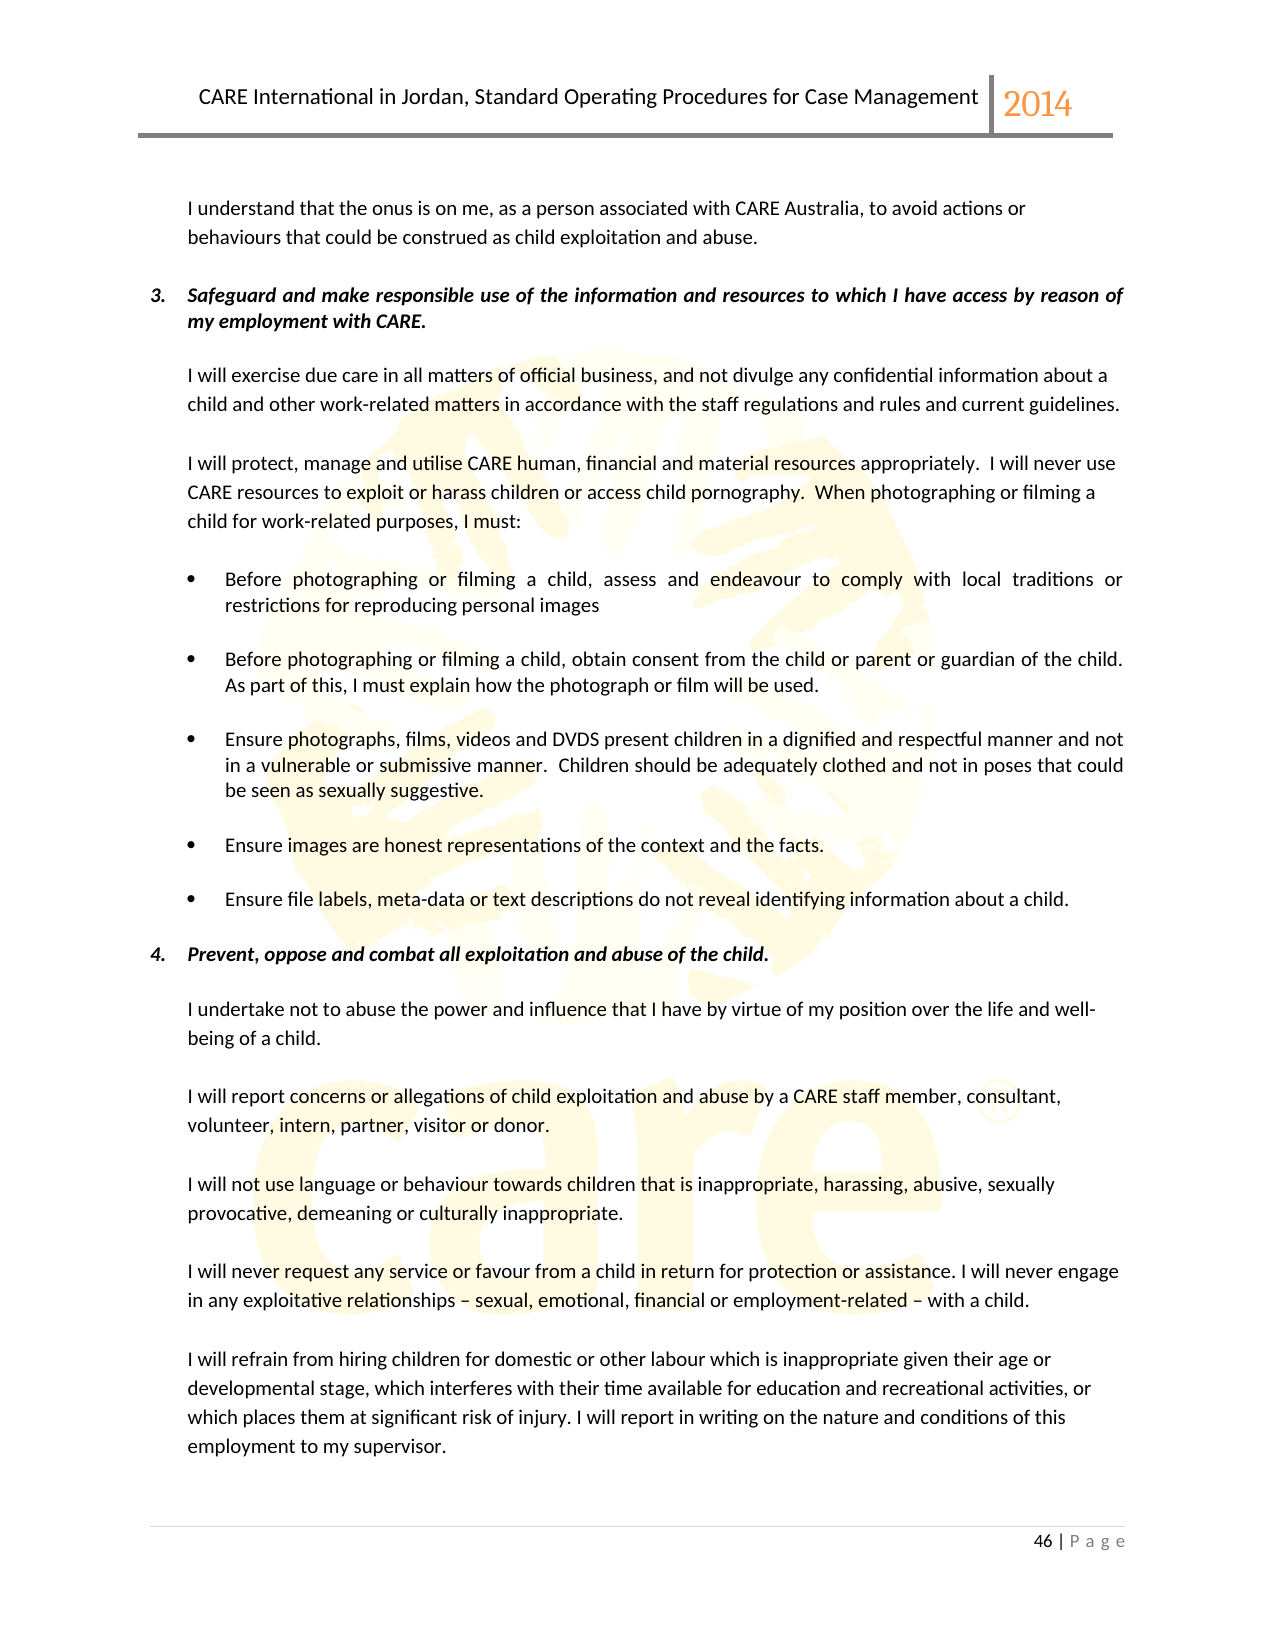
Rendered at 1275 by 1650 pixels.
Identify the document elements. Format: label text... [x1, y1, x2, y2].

list Before photographing or filming a child, assess and endeavour to comply with local traditions or restrictions for reproducing personal images [187, 567, 1125, 617]
list Ensure images are honest representations of the context and the facts. [187, 832, 1125, 857]
text I will never request any service or favour from a child in return for protection or assistance. I will never engage in any exploitative relationships – sexual, emotional, financial or employment-related – with a child. [187, 1258, 1125, 1313]
text I will exercise due care in all matters of official business, and not divulge any confidential information about a child and other work-related matters in accordance with the staff regulations and rules and current guidelines. [187, 362, 1125, 417]
text I undertake not to abuse the power and influence that I have by virtue of my position over the life and well-being of a child. [187, 996, 1125, 1050]
text I will refrain from hiring children for domestic or other labour which is inappropriate given their age or developmental stage, which interferes with their time available for education and recreational activities, or which places them at significant risk of injury. I will report in writing on the nature and conditions of this employment to my supervisor. [187, 1346, 1125, 1459]
list Ensure file labels, meta-data or text descriptions do not reveal identifying information about a child. [187, 887, 1125, 912]
text I will not use language or behaviour towards children that is inappropriate, harassing, abusive, sexually provocative, demeaning or culturally inappropriate. [187, 1171, 1125, 1225]
text I will report concerns or allegations of child exploitation and abuse by a CARE staff member, consultant, volunteer, intern, partner, visitor or donor. [187, 1083, 1125, 1138]
list Safeguard and make responsible use of the information and resources to which I have access by reason of my employment with CARE. [150, 282, 1125, 333]
text I understand that the onus is on me, as a person associated with CARE Australia, to avoid actions or behaviours that could be construed as child exploitation and abuse. [187, 195, 1125, 249]
list Prevent, oppose and combat all exploitation and abuse of the child. [150, 941, 1125, 967]
list Ensure photographs, films, videos and DVDS present children in a dignified and respectful manner and not in a vulnerable or submissive manner. Children should be adequately clothed and not in poses that could be seen as sexually suggestive. [187, 727, 1125, 803]
list Before photographing or filming a child, obtain consent from the child or parent or guardian of the child. As part of this, I must explain how the photograph or film will be used. [187, 647, 1125, 697]
text I will protect, manage and utilise CARE human, financial and material resources appropriately. I will never use CARE resources to exploit or harass children or access child pornography. When photographing or filming a child for work-related purposes, I must: [187, 450, 1125, 534]
